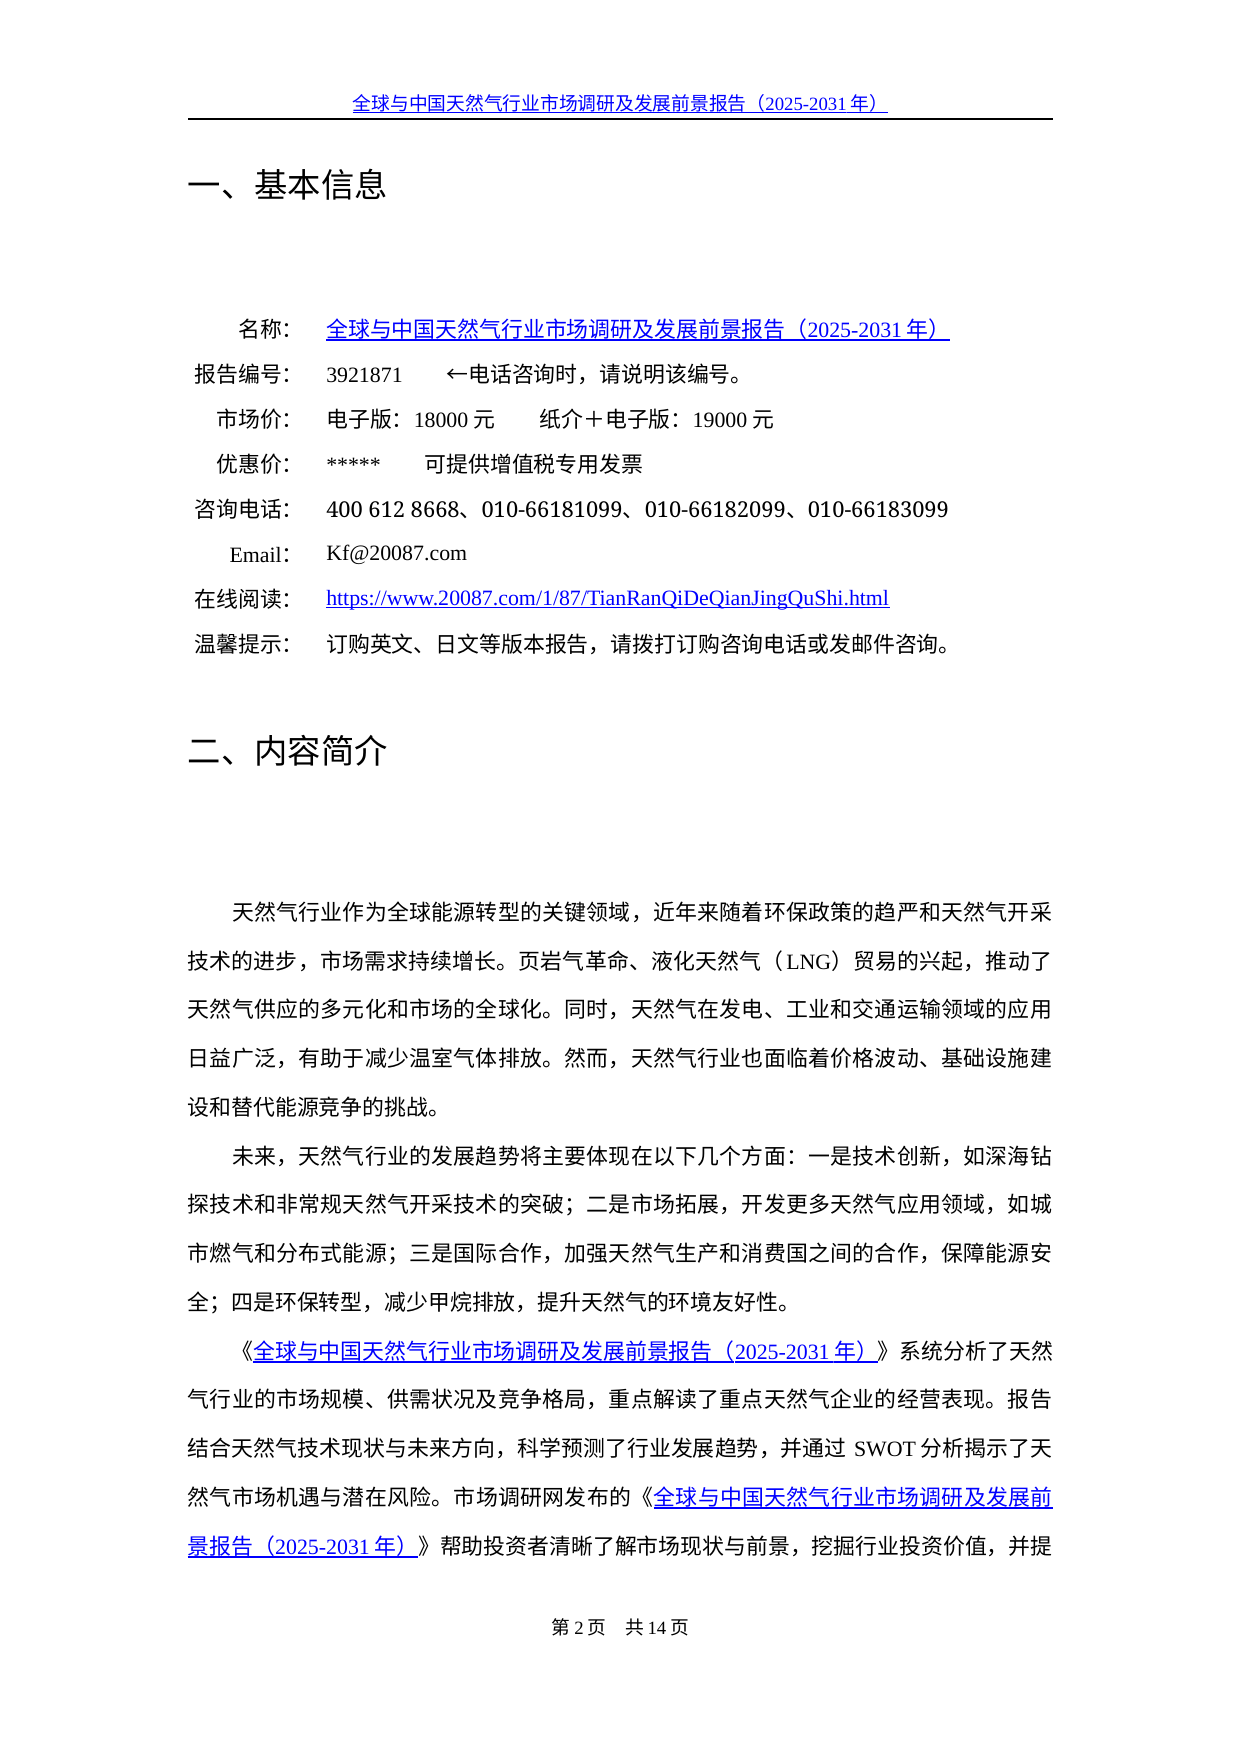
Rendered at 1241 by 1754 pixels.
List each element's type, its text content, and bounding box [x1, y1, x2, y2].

table_cell 市场价： [167, 402, 315, 447]
table_cell 订购英文、日文等版本报告，请拨打订购咨询电话或发邮件咨询。 [315, 627, 1073, 672]
table_header 全球与中国天然气行业市场调研及发展前景报告（2025-2031年） [315, 312, 1073, 357]
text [187, 894, 1053, 1561]
title 一、基本信息 [187, 150, 1053, 215]
table_cell Kf@20087.com [315, 537, 1073, 582]
table_cell Email： [167, 537, 315, 582]
table_cell 在线阅读： [167, 582, 315, 627]
table_cell 3921871 ←电话咨询时，请说明该编号。 [315, 357, 1073, 402]
table_cell 优惠价： [167, 447, 315, 492]
title 二、内容简介 [187, 717, 1053, 782]
table_cell 400 612 8668、010-66181099、010-66182099、010-66183099 [315, 492, 1073, 537]
table_cell [315, 582, 1073, 627]
table_cell 电子版：18000 元 纸介＋电子版：19000 元 [315, 402, 1073, 447]
table_cell 温馨提示： [167, 627, 315, 672]
table_cell ***** 可提供增值税专用发票 [315, 447, 1073, 492]
table_header 名称： [167, 312, 315, 357]
table_cell 报告编号： [167, 357, 315, 402]
table_cell 咨询电话： [167, 492, 315, 537]
